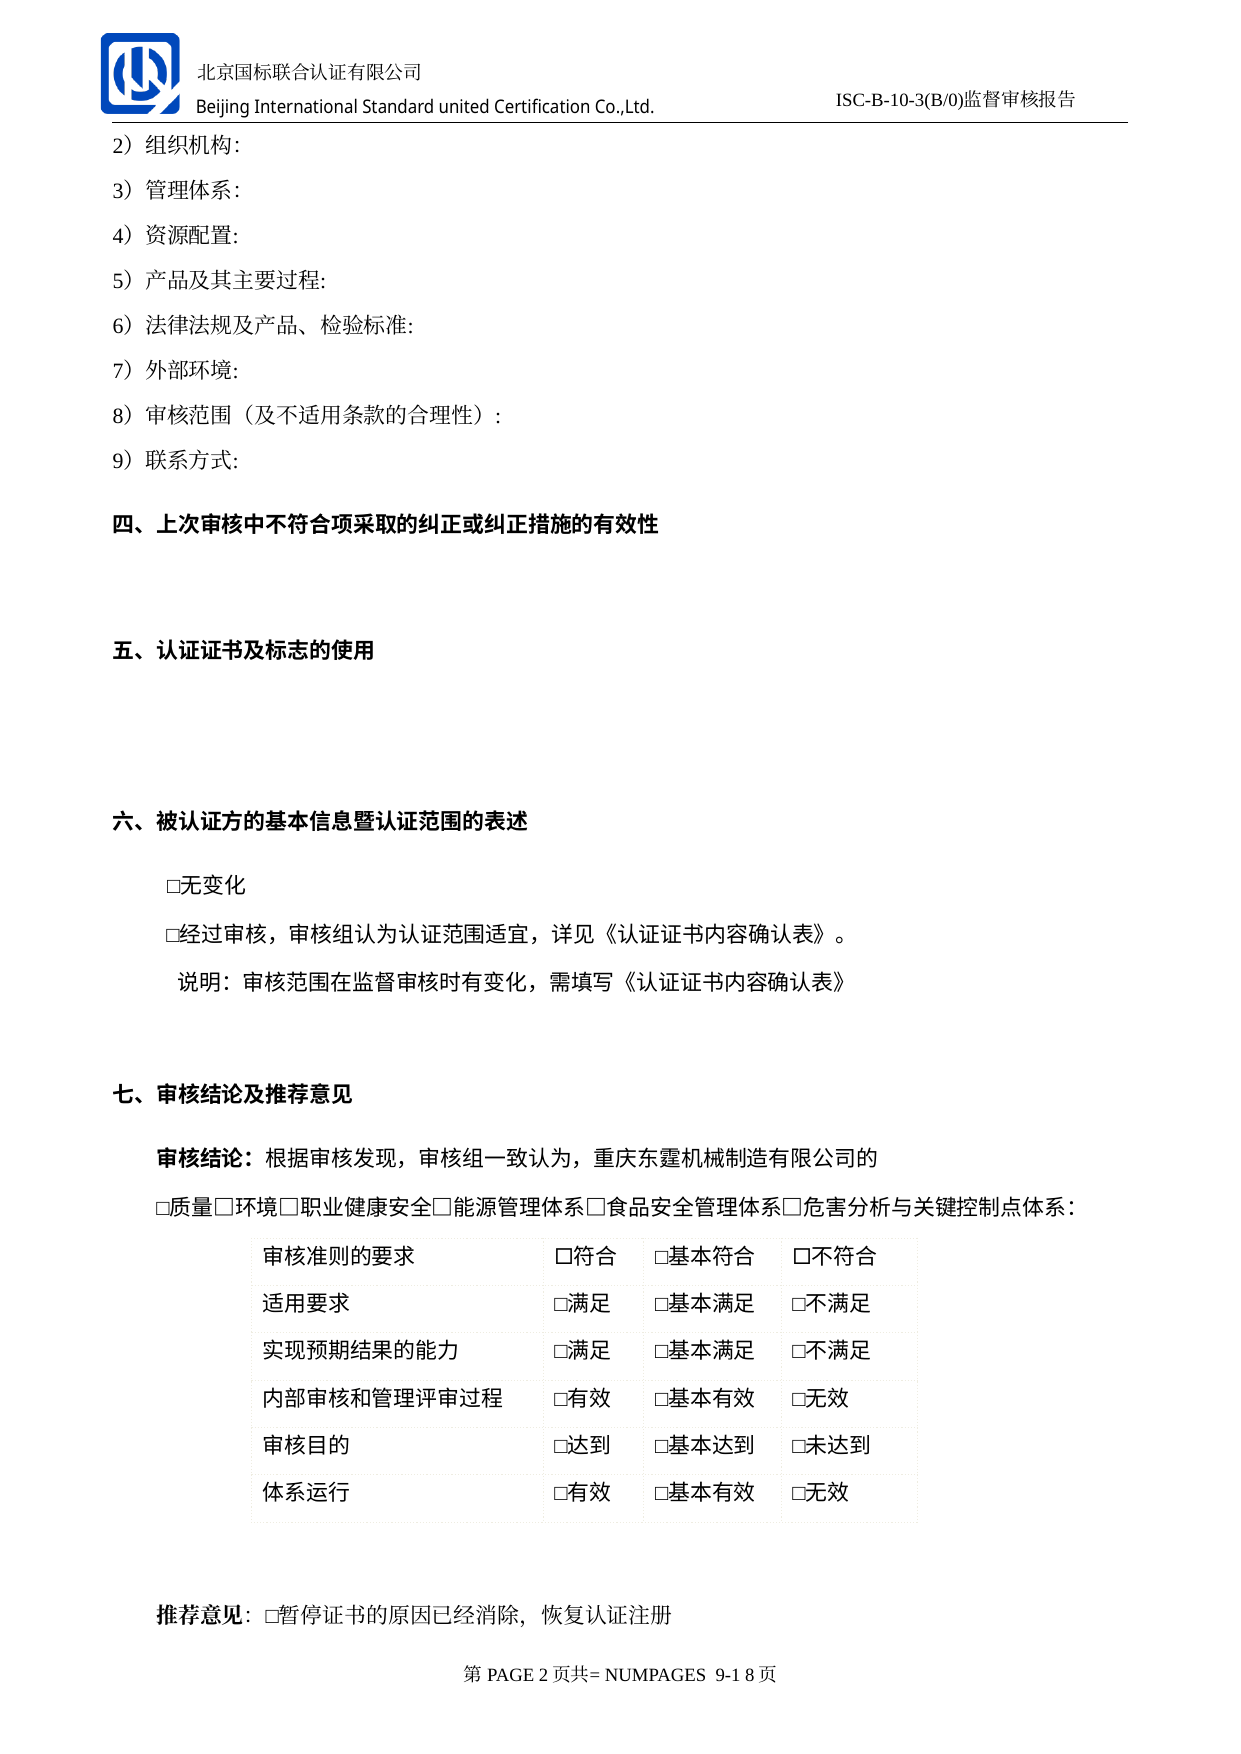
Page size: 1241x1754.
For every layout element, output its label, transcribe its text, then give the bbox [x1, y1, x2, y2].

table_cell □基本有效 [644, 1380, 781, 1427]
table_cell □达到 [543, 1427, 644, 1474]
text 审核结论：根据审核发现，审核组一致认为，重庆东霆机械制造有限公司的 [156, 1141, 1128, 1173]
table_cell □基本达到 [644, 1427, 781, 1474]
table_cell 体系运行 [251, 1474, 543, 1521]
text 七、审核结论及推荐意见 [112, 1076, 1128, 1109]
table_header 不符合 [781, 1238, 917, 1285]
table_cell 实现预期结果的能力 [251, 1332, 543, 1379]
text 7）外部环境: [112, 355, 1128, 387]
text 推荐意见：□暂停证书的原因已经消除，恢复认证注册 [112, 1599, 1128, 1632]
text 4）资源配置: [112, 219, 1128, 252]
text 9）联系方式: [112, 445, 1128, 477]
text 四、上次审核中不符合项采取的纠正或纠正措施的有效性 [112, 506, 1128, 539]
text 五、认证证书及标志的使用 [112, 632, 1128, 665]
table_header □基本符合 [644, 1238, 781, 1285]
text □无变化 [112, 868, 1128, 900]
text 5）产品及其主要过程: [112, 264, 1128, 297]
text 说明：审核范围在监督审核时有变化，需填写《认证证书内容确认表》 [112, 964, 1128, 997]
table_cell □基本有效 [644, 1474, 781, 1521]
table_cell 适用要求 [251, 1285, 543, 1332]
table_cell □基本满足 [644, 1285, 781, 1332]
text □经过审核，审核组认为认证范围适宜，详见《认证证书内容确认表》。 [112, 916, 1128, 949]
text 六、被认证方的基本信息暨认证范围的表述 [112, 803, 1128, 836]
table_cell □无效 [781, 1380, 917, 1427]
table_cell □无效 [781, 1474, 917, 1521]
table_cell 内部审核和管理评审过程 [251, 1380, 543, 1427]
text 3）管理体系： [112, 174, 1128, 207]
table_cell □不满足 [781, 1285, 917, 1332]
table_header 审核准则的要求 [251, 1238, 543, 1285]
text 8）审核范围（及不适用条款的合理性）: [112, 400, 1128, 432]
table_cell □不满足 [781, 1332, 917, 1379]
text □质量□环境□职业健康安全□能源管理体系□食品安全管理体系□危害分析与关键控制点体系： [112, 1189, 1128, 1222]
table_cell □满足 [543, 1285, 644, 1332]
table_cell □满足 [543, 1332, 644, 1379]
table_cell □有效 [543, 1380, 644, 1427]
table_cell □基本满足 [644, 1332, 781, 1379]
text 6）法律法规及产品、检验标准: [112, 309, 1128, 342]
table_header 符合 [543, 1238, 644, 1285]
text 2）组织机构： [112, 129, 1128, 162]
picture [100, 33, 180, 114]
table_cell □未达到 [781, 1427, 917, 1474]
table_cell 审核目的 [251, 1427, 543, 1474]
table_cell □有效 [543, 1474, 644, 1521]
